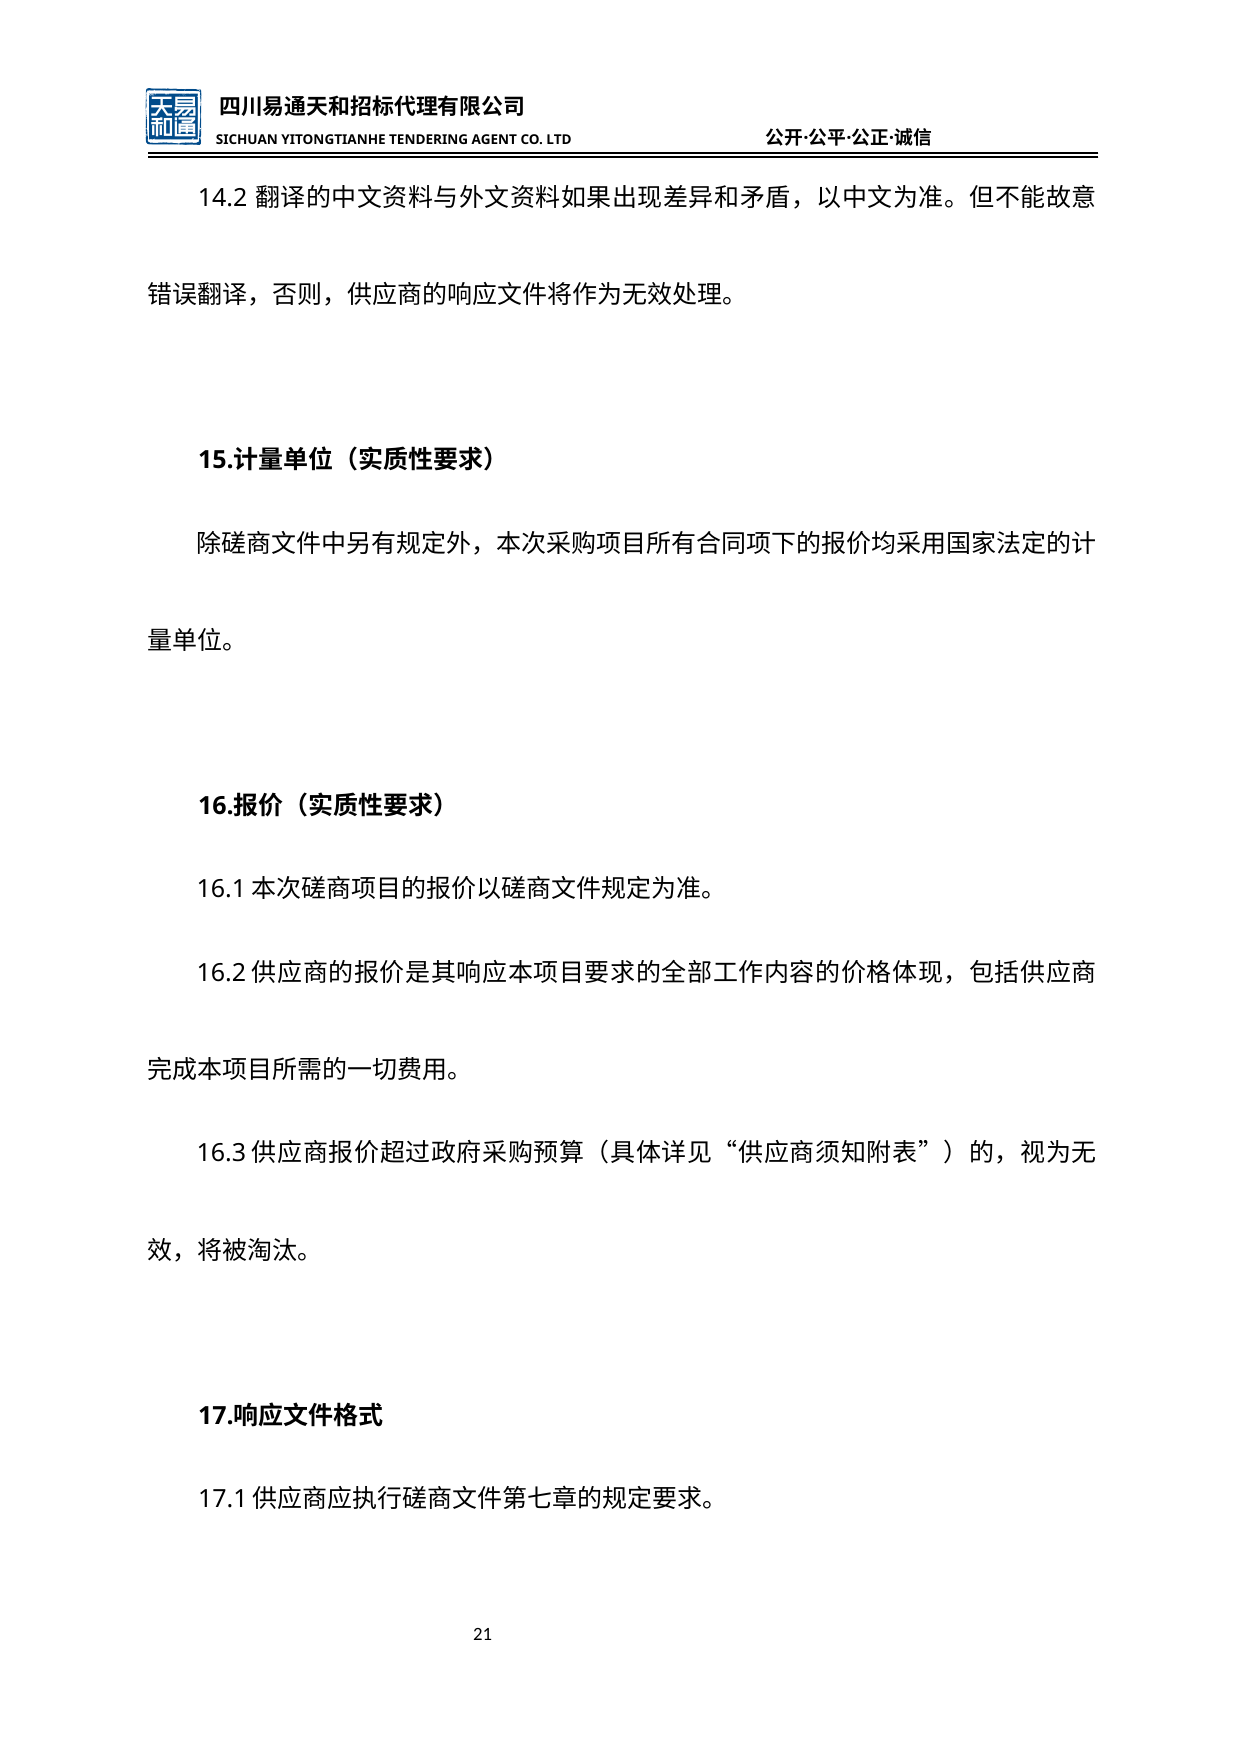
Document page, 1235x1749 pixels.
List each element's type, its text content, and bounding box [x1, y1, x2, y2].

subtitle 17.响应文件格式 [148, 1381, 1098, 1446]
picture [145, 88, 202, 145]
text 17.1供应商应执行磋商文件第七章的规定要求。 [148, 1464, 1098, 1529]
text 14.2 翻译的中文资料与外文资料如果出现差异和矛盾，以中文为准。但不能故意错误翻译，否则，供应商的响应文件将作为无效处理。 [148, 163, 1098, 326]
subtitle 16.报价（实质性要求） [148, 771, 1098, 836]
text 16.1本次磋商项目的报价以磋商文件规定为准。 [148, 854, 1098, 919]
subtitle 15.计量单位（实质性要求） [148, 426, 1098, 491]
text 除磋商文件中另有规定外，本次采购项目所有合同项下的报价均采用国家法定的计量单位。 [148, 509, 1098, 671]
text 16.2供应商的报价是其响应本项目要求的全部工作内容的价格体现，包括供应商完成本项目所需的一切费用。 [148, 938, 1098, 1100]
text 16.3供应商报价超过政府采购预算（具体详见“供应商须知附表”）的，视为无效，将被淘汰。 [148, 1118, 1098, 1281]
